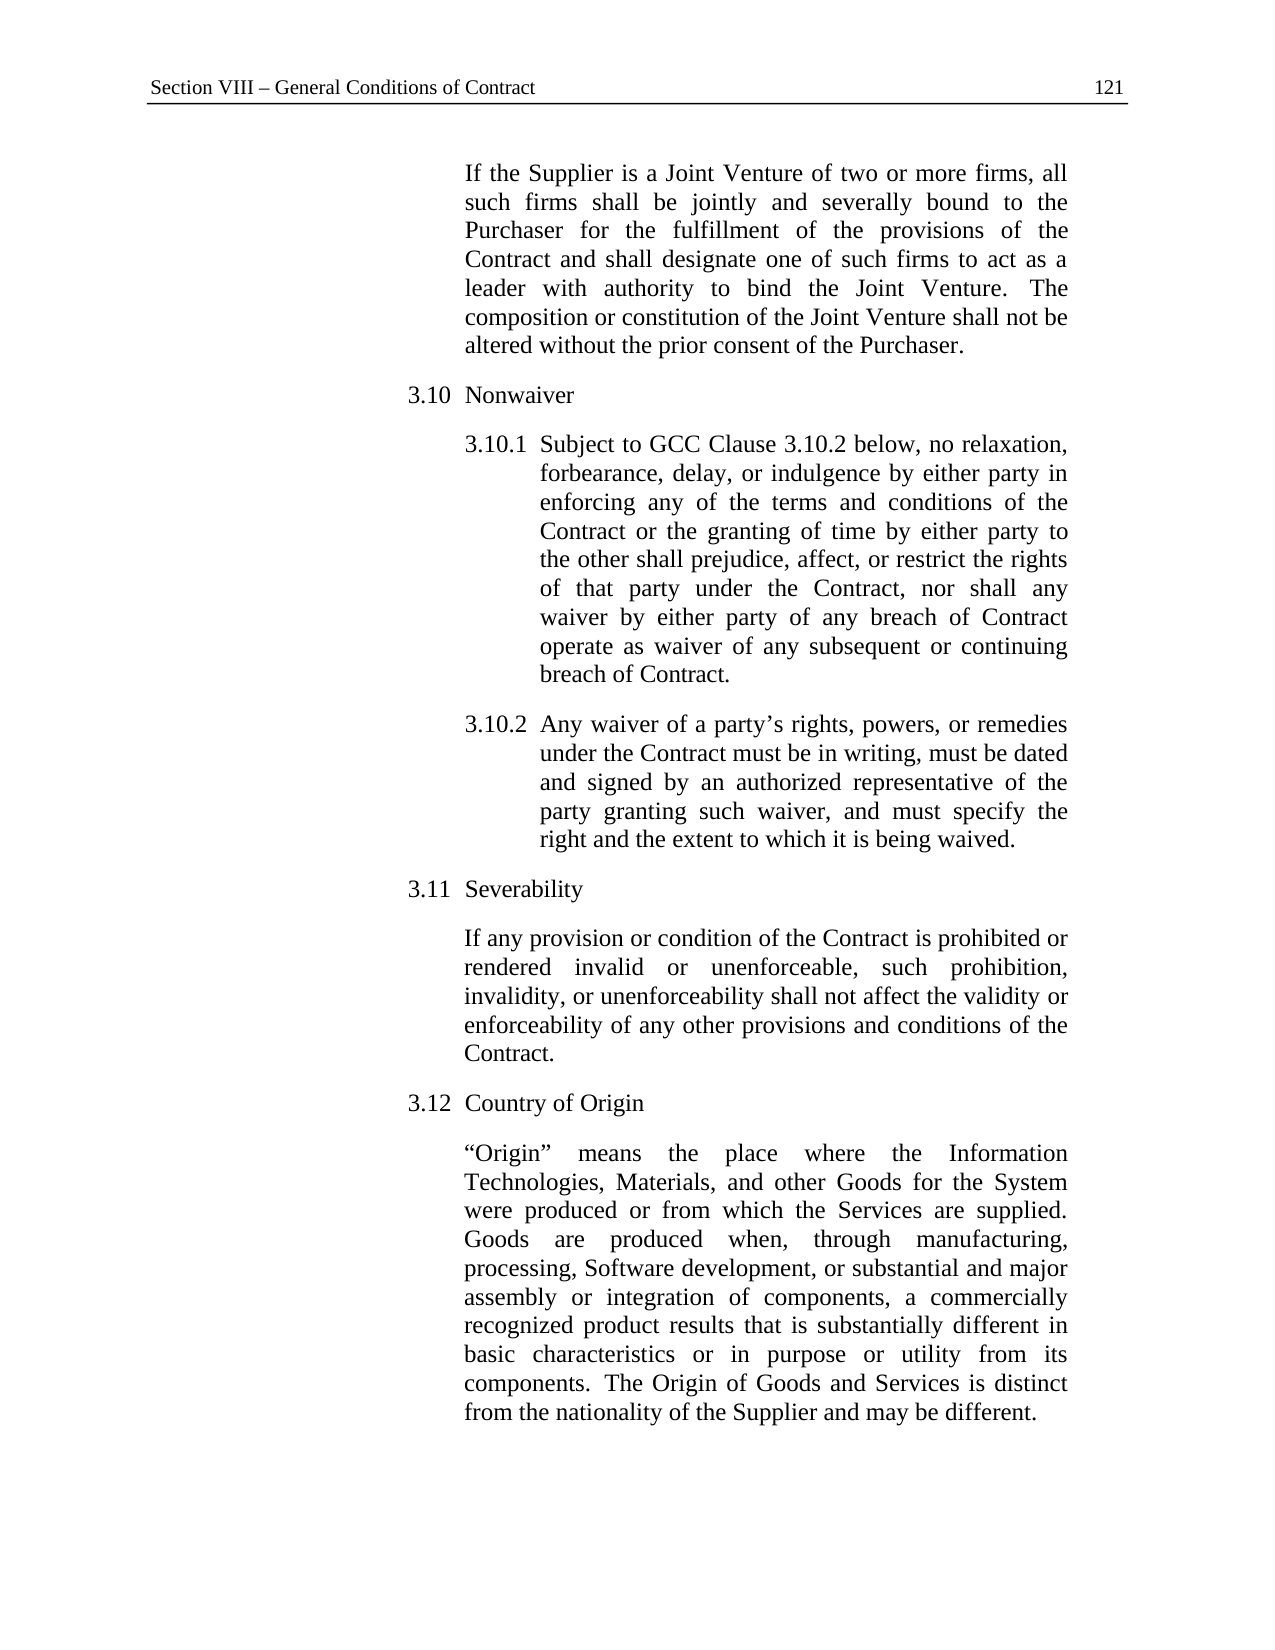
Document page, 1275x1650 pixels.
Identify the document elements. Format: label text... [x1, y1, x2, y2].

text If any provision or condition of the Contract is prohibited or rendered invalid or unenforceable, such prohibition, invalidity, or unenforceability shall not affect the validity or enforceability of any other provisions and conditions of the Contract. [464, 923, 1068, 1067]
list Any waiver of a party’s rights, powers, or remedies under the Contract must be in writing, must be dated and signed by an authorized representative of the party granting such waiver, and must specify the right and the extent to which it is being waived. [464, 709, 1068, 853]
text “Origin” means the place where the Information Technologies, Materials, and other Goods for the System were produced or from which the Services are supplied. Goods are produced when, through manufacturing, processing, Software development, or substantial and major assembly or integration of components, a commercially recognized product results that is substantially different in basic characteristics or in purpose or utility from its components. The Origin of Goods and Services is distinct from the nationality of the Supplier and may be different. [464, 1138, 1068, 1425]
list Subject to GCC Clause 3.10.2 below, no relaxation, forbearance, delay, or indulgence by either party in enforcing any of the terms and conditions of the Contract or the granting of time by either party to the other shall prejudice, affect, or restrict the rights of that party under the Contract, nor shall any waiver by either party of any breach of Contract operate as waiver of any subsequent or continuing breach of Contract. [464, 429, 1068, 688]
list Nonwaiver [408, 380, 1214, 409]
text If the Supplier is a Joint Venture of two or more firms, all such firms shall be jointly and severally bound to the Purchaser for the fulfillment of the provisions of the Contract and shall designate one of such firms to act as a leader with authority to bind the Joint Venture. The composition or constitution of the Joint Venture shall not be altered without the prior consent of the Purchaser. [464, 158, 1068, 359]
list Severability [408, 874, 1214, 903]
list Country of Origin [408, 1088, 1214, 1117]
